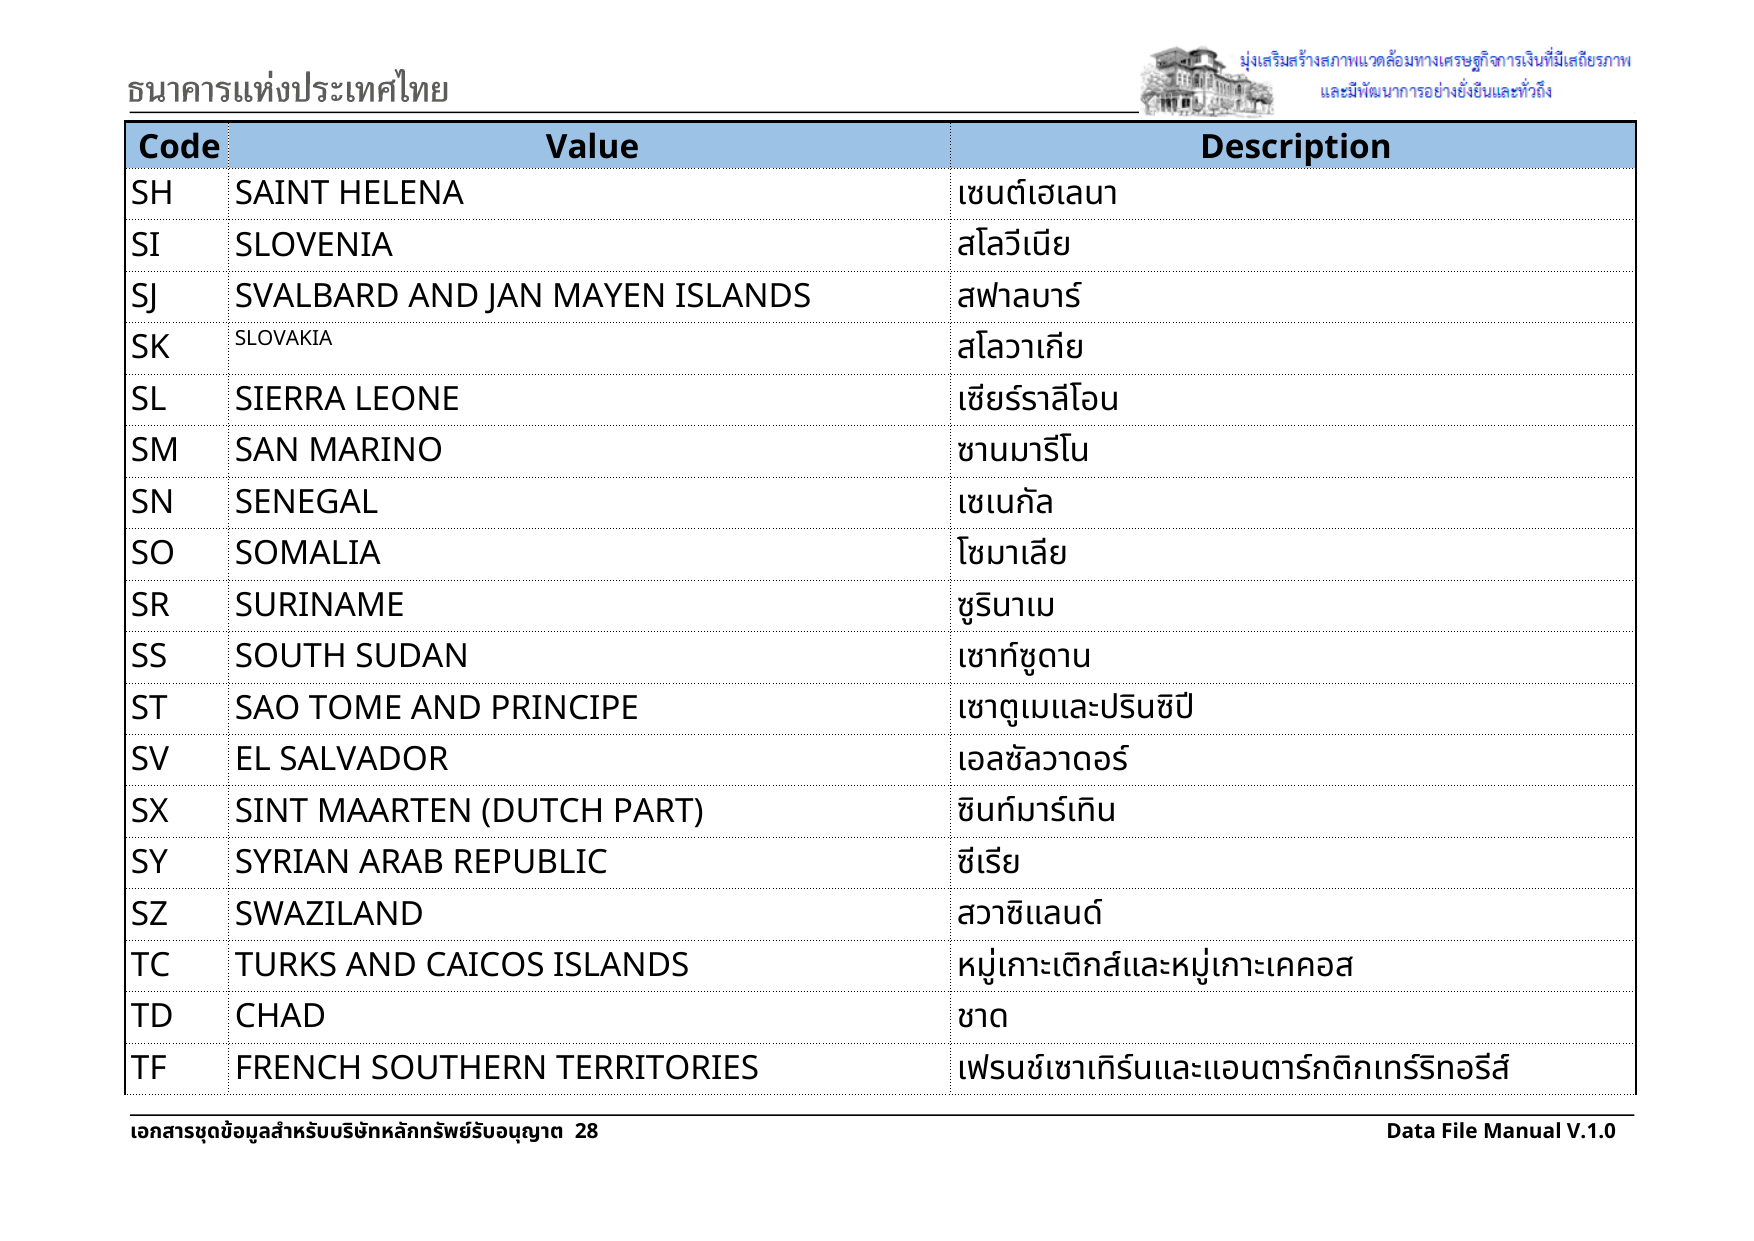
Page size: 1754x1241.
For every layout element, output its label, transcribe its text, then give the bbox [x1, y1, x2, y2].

table_cell TURKS AND CAICOS ISLANDS [229, 940, 951, 991]
table_cell ชาด [951, 991, 1635, 1043]
table_cell SOUTH SUDAN [229, 631, 951, 682]
table_cell เซาท์ซูดาน [951, 631, 1635, 682]
table_cell CHAD [229, 991, 951, 1043]
table_cell เฟรนช์เซาเทิร์นและแอนตาร์กติกเทร์ริทอรีส์ [951, 1043, 1635, 1094]
table_cell ST [126, 683, 228, 734]
table_cell SENEGAL [229, 477, 951, 528]
table_cell SOMALIA [229, 528, 951, 579]
table_cell สโลวาเกีย [951, 322, 1635, 374]
table_cell SS [126, 631, 228, 682]
table_cell EL SALVADOR [229, 734, 951, 785]
table_header Code [126, 123, 228, 168]
table_cell ซูรินาเม [951, 580, 1635, 631]
table_cell TC [126, 940, 228, 991]
table_cell SZ [126, 888, 228, 940]
table_header Value [229, 123, 951, 168]
table_cell โซมาเลีย [951, 528, 1635, 579]
table_cell เซาตูเมและปรินซิปี [951, 683, 1635, 734]
table_cell สฟาลบาร์ [951, 271, 1635, 322]
table_cell เซเนกัล [951, 477, 1635, 528]
table_cell TD [126, 991, 228, 1043]
table_cell หมู่เกาะเติกส์และหมู่เกาะเคคอส [951, 940, 1635, 991]
table_cell SH [126, 168, 228, 219]
table_cell เซนต์เฮเลนา [951, 168, 1635, 219]
table_cell SWAZILAND [229, 888, 951, 940]
table_cell SURINAME [229, 580, 951, 631]
table_cell SK [126, 322, 228, 374]
table_cell SL [126, 374, 228, 425]
table_cell เซียร์ราลีโอน [951, 374, 1635, 425]
table_cell SLOVENIA [229, 219, 951, 271]
table_cell SAO TOME AND PRINCIPE [229, 683, 951, 734]
picture [127, 66, 450, 106]
table_cell SAINT HELENA [229, 168, 951, 219]
table_cell ซีเรีย [951, 837, 1635, 888]
table_cell SVALBARD AND JAN MAYEN ISLANDS [229, 271, 951, 322]
table_cell SAN MARINO [229, 425, 951, 477]
table_cell SV [126, 734, 228, 785]
table_cell SR [126, 580, 228, 631]
table_cell SIERRA LEONE [229, 374, 951, 425]
table_cell SO [126, 528, 228, 579]
table_cell เอลซัลวาดอร์ [951, 734, 1635, 785]
table_cell FRENCH SOUTHERN TERRITORIES [229, 1043, 951, 1094]
table_cell SI [126, 219, 228, 271]
table_cell SJ [126, 271, 228, 322]
table_cell SLOVAKIA [229, 322, 951, 374]
table_cell SY [126, 837, 228, 888]
table_cell SN [126, 477, 228, 528]
table_header Description [951, 123, 1635, 168]
table_cell สโลวีเนีย [951, 219, 1635, 271]
table_cell SX [126, 785, 228, 837]
table_cell ซานมารีโน [951, 425, 1635, 477]
table_cell สวาซิแลนด์ [951, 888, 1635, 940]
table_cell ซินท์มาร์เทิน [951, 785, 1635, 837]
table_cell SYRIAN ARAB REPUBLIC [229, 837, 951, 888]
table_cell SINT MAARTEN (DUTCH PART) [229, 785, 951, 837]
table_cell TF [126, 1043, 228, 1094]
table_cell SM [126, 425, 228, 477]
picture [1139, 42, 1635, 120]
